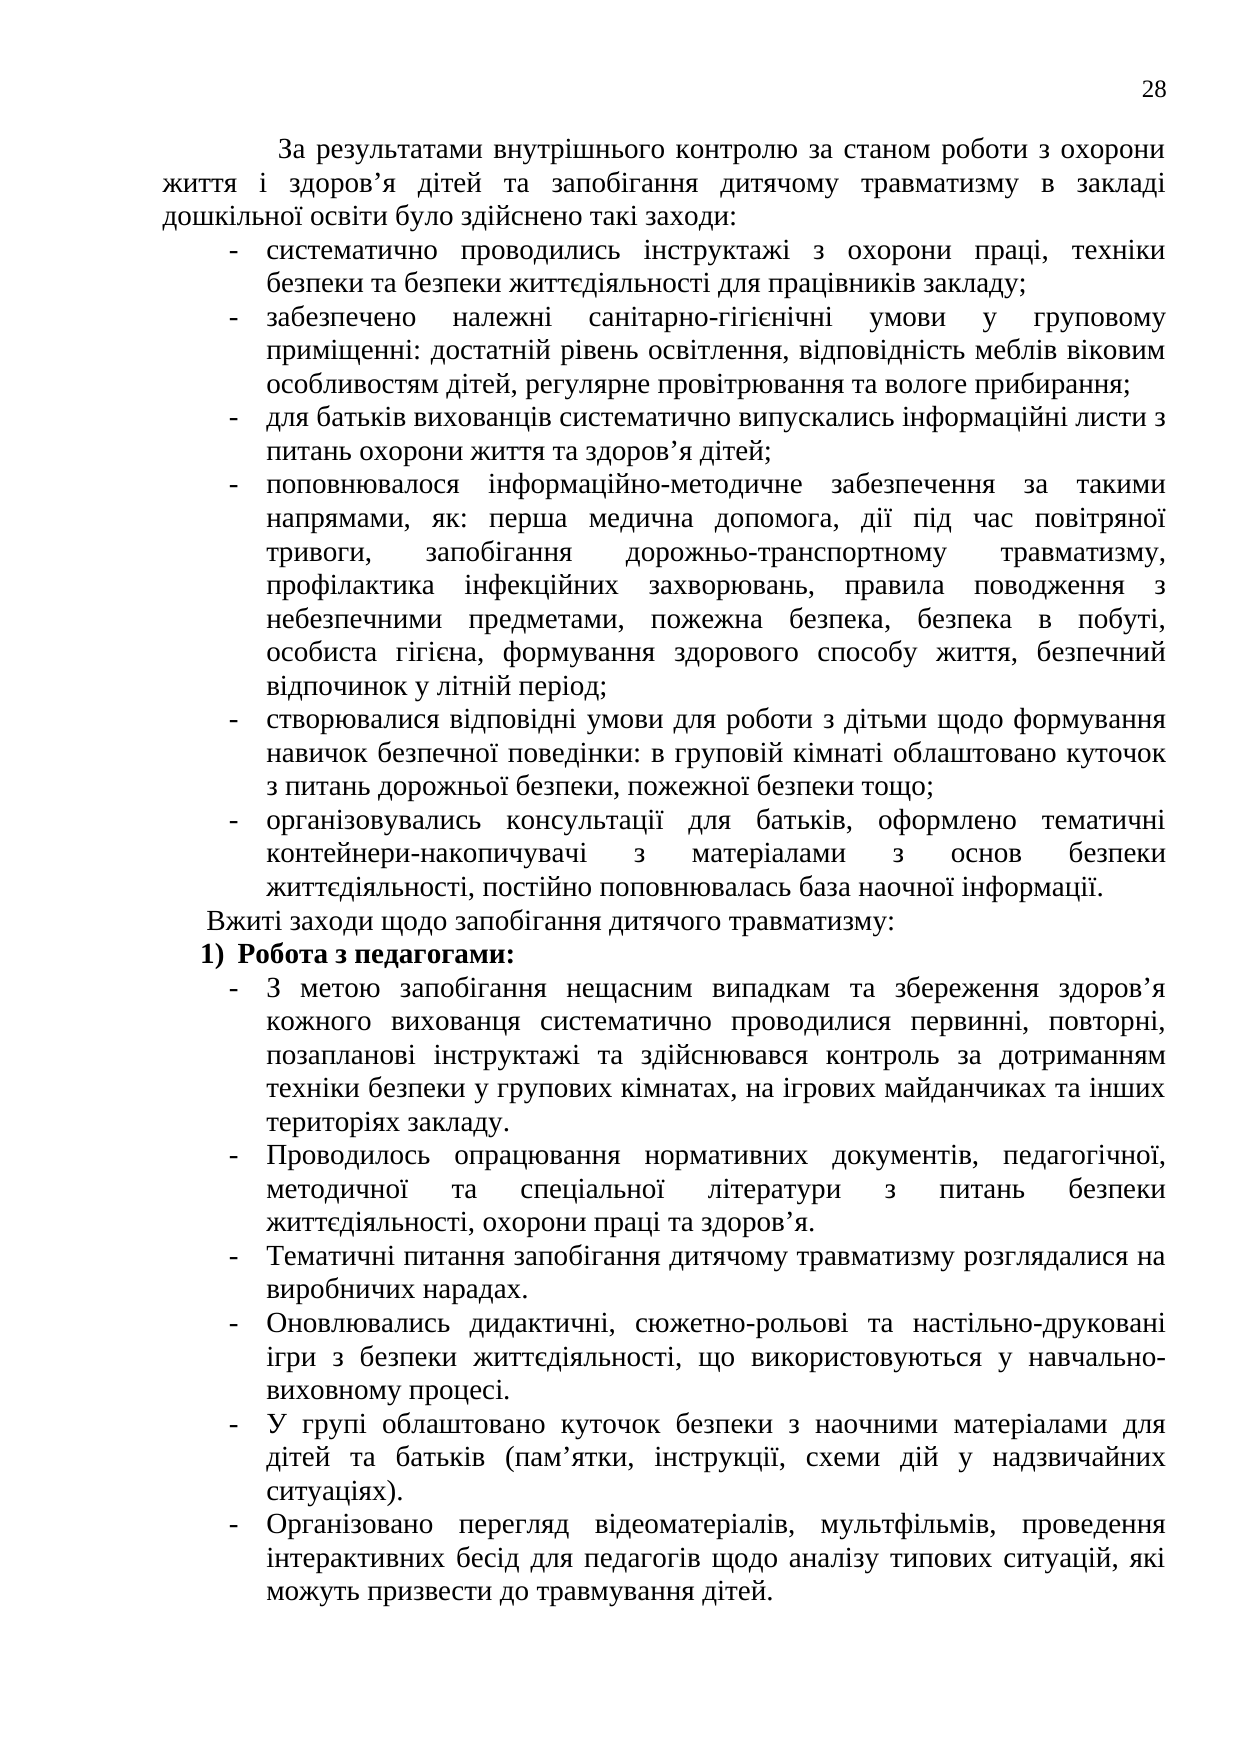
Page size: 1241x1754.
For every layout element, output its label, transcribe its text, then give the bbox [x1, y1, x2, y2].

text Вжиті заходи щодо запобігання дитячого травматизму: [162, 903, 1167, 936]
list У групі облаштовано куточок безпеки з наочними матеріалами для дітей та батьків (пам’ятки, інструкції, схеми дій у надзвичайних ситуаціях). [228, 1406, 1167, 1506]
list Проводилось опрацювання нормативних документів, педагогічної, методичної та спеціальної літератури з питань безпеки життєдіяльності, охорони праці та здоров’я. [228, 1137, 1167, 1238]
list забезпечено належні санітарно-гігієнічні умови у груповому приміщенні: достатній рівень освітлення, відповідність меблів віковим особливостям дітей, регулярне провітрювання та вологе прибирання; [228, 299, 1167, 399]
text За результатами внутрішнього контролю за станом роботи з охорони життя і здоров’я дітей та запобігання дитячому травматизму в закладі дошкільної освіти було здійснено такі заходи: [162, 131, 1167, 232]
list організовувались консультації для батьків, оформлено тематичні контейнери-накопичувачі з матеріалами з основ безпеки життєдіяльності, постійно поповнювалась база наочної інформації. [228, 802, 1167, 903]
list Тематичні питання запобігання дитячому травматизму розглядалися на виробничих нарадах. [228, 1238, 1167, 1305]
list систематично проводились інструктажі з охорони праці, техніки безпеки та безпеки життєдіяльності для працівників закладу; [228, 232, 1167, 299]
list поповнювалося інформаційно-методичне забезпечення за такими напрямами, як: перша медична допомога, дії під час повітряної тривоги, запобігання дорожньо-транспортному травматизму, профілактика інфекційних захворювань, правила поводження з небезпечними предметами, пожежна безпека, безпека в побуті, особиста гігієна, формування здорового способу життя, безпечний відпочинок у літній період; [228, 467, 1167, 701]
list створювалися відповідні умови для роботи з дітьми щодо формування навичок безпечної поведінки: в груповій кімнаті облаштовано куточок з питань дорожньої безпеки, пожежної безпеки тощо; [228, 701, 1167, 802]
list Оновлювались дидактичні, сюжетно-рольові та настільно-друковані ігри з безпеки життєдіяльності, що використовуються у навчально-виховному процесі. [228, 1305, 1167, 1406]
list для батьків вихованців систематично випускались інформаційні листи з питань охорони життя та здоров’я дітей; [228, 399, 1167, 467]
list З метою запобігання нещасним випадкам та збереження здоров’я кожного вихованця систематично проводилися первинні, повторні, позапланові інструктажі та здійснювався контроль за дотриманням техніки безпеки у групових кімнатах, на ігрових майданчиках та інших територіях закладу. [228, 970, 1167, 1137]
list Робота з педагогами: [200, 936, 1167, 970]
list Організовано перегляд відеоматеріалів, мультфільмів, проведення інтерактивних бесід для педагогів щодо аналізу типових ситуацій, які можуть призвести до травмування дітей. [228, 1506, 1167, 1607]
